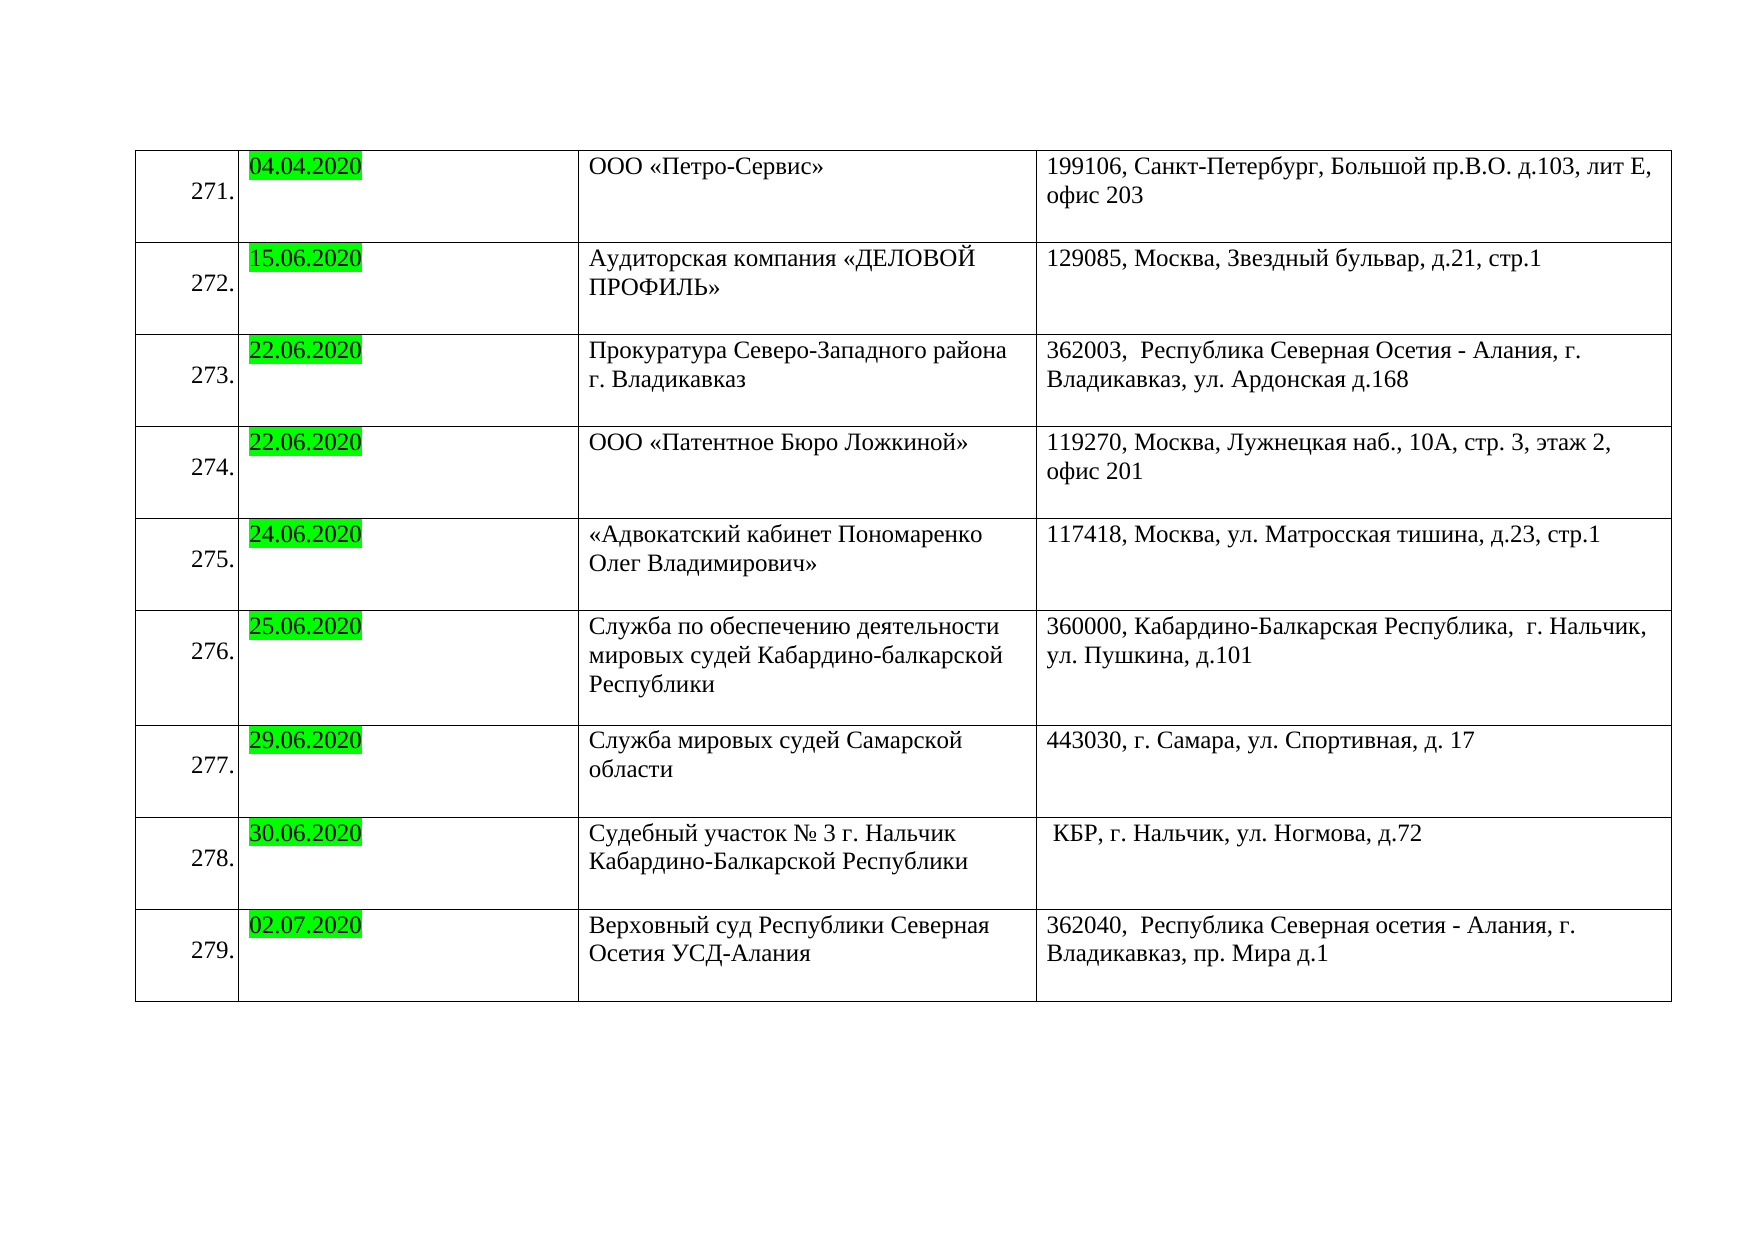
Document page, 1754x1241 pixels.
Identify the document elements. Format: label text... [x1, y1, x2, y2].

table_cell 25.06.2020 [239, 611, 578, 724]
table_cell [136, 910, 238, 1001]
table_cell «Адвокатский кабинет Пономаренко Олег Владимирович» [579, 519, 1036, 610]
table_cell 29.06.2020 [239, 726, 578, 817]
table_cell [136, 243, 238, 334]
table_cell 02.07.2020 [239, 910, 578, 1001]
table_cell Верховный суд Республики Северная Осетия УСД-Алания [579, 910, 1036, 1001]
table_cell [136, 726, 238, 817]
table_cell [136, 151, 238, 242]
table_cell 360000, Кабардино-Балкарская Республика, г. Нальчик, ул. Пушкина, д.101 [1037, 611, 1671, 724]
table_cell [136, 611, 238, 724]
table_cell 24.06.2020 [239, 519, 578, 610]
table_cell Аудиторская компания «ДЕЛОВОЙ ПРОФИЛЬ» [579, 243, 1036, 334]
table_cell ООО «Патентное Бюро Ложкиной» [579, 427, 1036, 518]
table_cell ООО «Петро-Сервис» [579, 151, 1036, 242]
table_cell [136, 427, 238, 518]
table_cell 443030, г. Самара, ул. Спортивная, д. 17 [1037, 726, 1671, 817]
table_cell 15.06.2020 [239, 243, 578, 334]
table_cell 22.06.2020 [239, 335, 578, 426]
table_cell 22.06.2020 [239, 427, 578, 518]
table_cell 04.04.2020 [239, 151, 578, 242]
table_cell 30.06.2020 [239, 818, 578, 909]
table_cell Судебный участок № 3 г. Нальчик Кабардино-Балкарской Республики [579, 818, 1036, 909]
table_cell 129085, Москва, Звездный бульвар, д.21, стр.1 [1037, 243, 1671, 334]
table_cell 362003, Республика Северная Осетия - Алания, г. Владикавказ, ул. Ардонская д.168 [1037, 335, 1671, 426]
table_cell Служба мировых судей Самарской области [579, 726, 1036, 817]
table_cell КБР, г. Нальчик, ул. Ногмова, д.72 [1037, 818, 1671, 909]
table_cell 117418, Москва, ул. Матросская тишина, д.23, стр.1 [1037, 519, 1671, 610]
table_cell [136, 818, 238, 909]
table_cell [136, 519, 238, 610]
table_cell 362040, Республика Северная осетия - Алания, г. Владикавказ, пр. Мира д.1 [1037, 910, 1671, 1001]
table_cell Служба по обеспечению деятельности мировых судей Кабардино-балкарской Республики [579, 611, 1036, 724]
table_cell 199106, Санкт-Петербург, Большой пр.В.О. д.103, лит Е, офис 203 [1037, 151, 1671, 242]
table_cell 119270, Москва, Лужнецкая наб., 10А, стр. 3, этаж 2, офис 201 [1037, 427, 1671, 518]
table_cell Прокуратура Северо-Западного района г. Владикавказ [579, 335, 1036, 426]
table_cell [136, 335, 238, 426]
